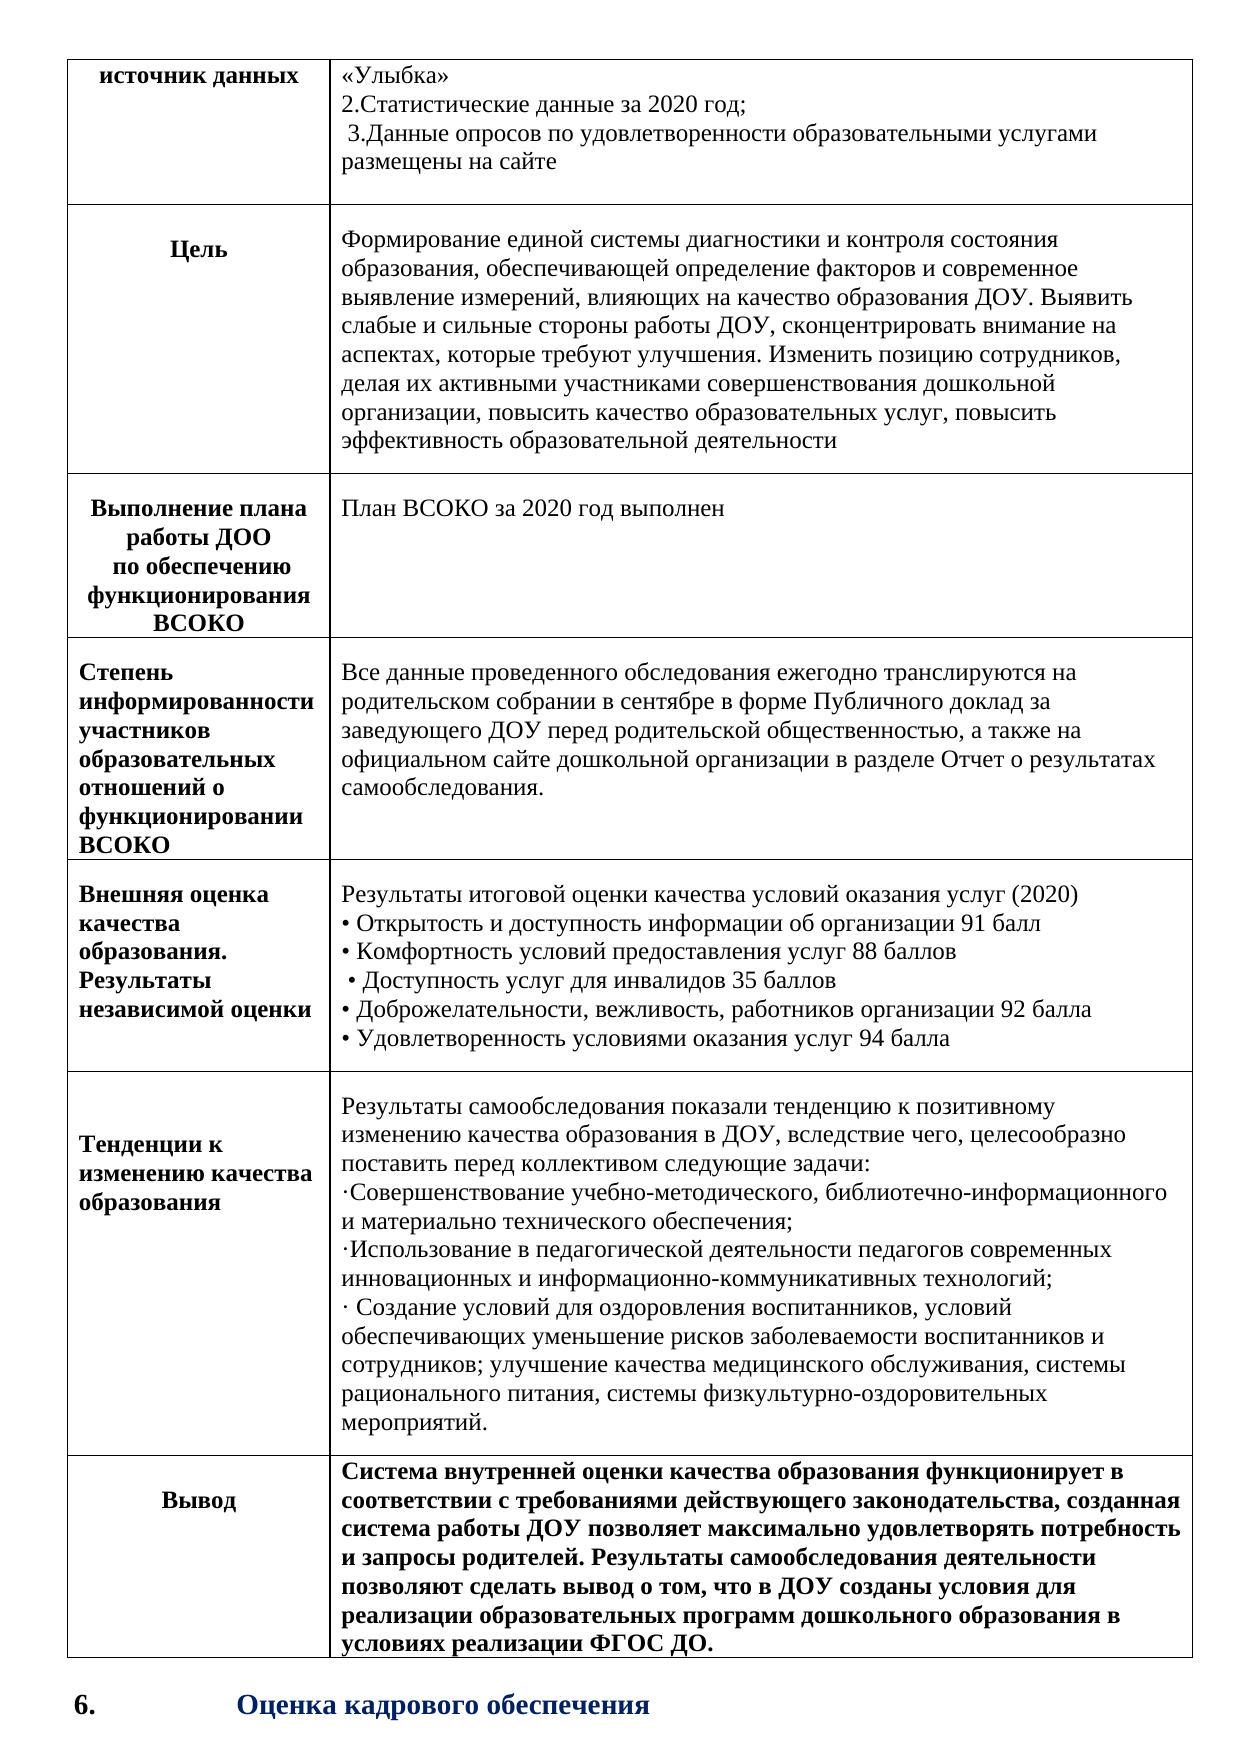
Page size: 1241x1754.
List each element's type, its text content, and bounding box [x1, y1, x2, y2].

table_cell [68, 60, 329, 204]
table_cell Все данные проведенного обследования ежегодно транслируются на родительском собрании в сентябре в форме Публичного доклад за заведующего ДОУ перед родительской общественностью, а также на официальном сайте дошкольной организации в разделе Отчет о результатах самообследования. [331, 638, 1192, 859]
table_cell План ВСОКО за 2020 год выполнен [331, 474, 1192, 637]
table_cell Формирование единой системы диагностики и контроля состояния образования, обеспечивающей определение факторов и современное выявление измерений, влияющих на качество образования ДОУ. Выявить слабые и сильные стороны работы ДОУ, сконцентрировать внимание на аспектах, которые требуют улучшения. Изменить позицию сотрудников, делая их активными участниками совершенствования дошкольной организации, повысить качество образовательных услуг, повысить эффективность образовательной деятельности [331, 205, 1192, 473]
table_cell Степень информированности участников образовательных отношений о функционировании ВСОКО [68, 638, 329, 859]
table_cell Тенденции к изменению качества образования [68, 1072, 329, 1455]
table_cell Цель [68, 205, 329, 473]
table_cell Выполнение плана работы ДОО по обеспечению функционирования ВСОКО [68, 474, 329, 637]
table_cell Результаты итоговой оценки качества условий оказания услуг (2020) • Открытость и доступность информации об организации 91 балл • Комфортность условий предоставления услуг 88 баллов • Доступность услуг для инвалидов 35 баллов • Доброжелательности, вежливость, работников организации 92 балла • Удовлетворенность условиями оказания услуг 94 балла [331, 860, 1192, 1071]
table_cell Результаты самообследования показали тенденцию к позитивному изменению качества образования в ДОУ, вследствие чего, целесообразно поставить перед коллективом следующие задачи: ·Совершенствование учебно-методического, библиотечно-информационного и материально технического обеспечения; ·Использование в педагогической деятельности педагогов современных инновационных и информационно-коммуникативных технологий; · Создание условий для оздоровления воспитанников, условий обеспечивающих уменьшение рисков заболеваемости воспитанников и сотрудников; улучшение качества медицинского обслуживания, системы рационального питания, системы физкультурно-оздоровительных мероприятий. [331, 1072, 1192, 1455]
table_cell Система внутренней оценки качества образования функционирует в соответствии с требованиями действующего законодательства, созданная система работы ДОУ позволяет максимально удовлетворять потребность и запросы родителей. Результаты самообследования деятельности позволяют сделать вывод о том, что в ДОУ созданы условия для реализации образовательных программ дошкольного образования в условиях реализации ФГОС ДО. [331, 1456, 1192, 1657]
list Оценка кадрового обеспечения [74, 1687, 1181, 1721]
table_cell Вывод [68, 1456, 329, 1657]
table_cell Внешняя оценка качества образования. Результаты независимой оценки [68, 860, 329, 1071]
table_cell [331, 60, 1192, 204]
